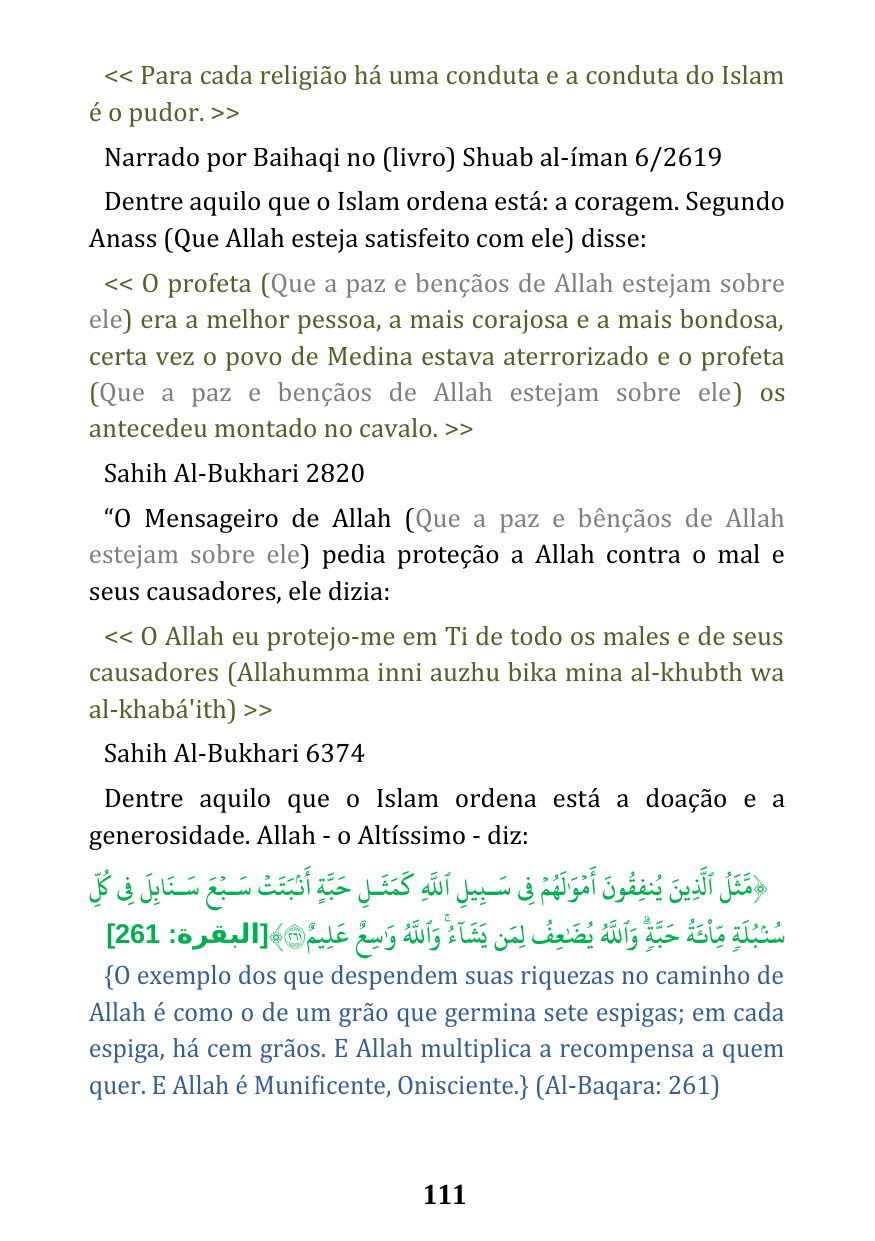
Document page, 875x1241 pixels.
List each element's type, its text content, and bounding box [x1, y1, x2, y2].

text Dentre aquilo que o Islam ordena está a doação e a generosidade. Allah - o Altíssimo - diz: [89, 782, 785, 850]
text Sahih Al-Bukhari 2820 [89, 457, 785, 489]
text Dentre aquilo que o Islam ordena está: a coragem. Segundo Anass (Que Allah esteja satisfeito com ele) disse: [89, 185, 785, 253]
text Narrado por Baihaqi no (livro) Shuab al-íman 6/2619 [89, 140, 785, 172]
text Sahih Al-Bukhari 6374 [89, 737, 785, 769]
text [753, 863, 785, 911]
text << Para cada religião há uma conduta e a conduta do Islam é o pudor. >> [89, 59, 785, 127]
text << O Allah eu protejo-me em Ti de todo os males e de seus causadores (Allahumma inni auzhu bika mina al-khubth wa al-khabá'ith) >> [89, 619, 785, 724]
text “O Mensageiro de Allah (Que a paz e bênçãos de Allah estejam sobre ele) pedia proteção a Allah contra o mal e seus causadores, ele dizia: [89, 502, 785, 606]
text << O profeta (Que a paz e bençãos de Allah estejam sobre ele) era a melhor pessoa, a mais corajosa e a mais bondosa, certa vez o povo de Medina estava aterrorizado e o profeta (Que a paz e bençãos de Allah estejam sobre ele) os antecedeu montado no cavalo. >> [89, 266, 785, 444]
text {O exemplo dos que despendem suas riquezas no caminho de Allah é como o de um grão que germina sete espigas; em cada espiga, há cem grãos. E Allah multiplica a recompensa a quem quer. E Allah é Munificente, Onisciente.} (Al-Baqara: 261) [89, 959, 785, 1100]
